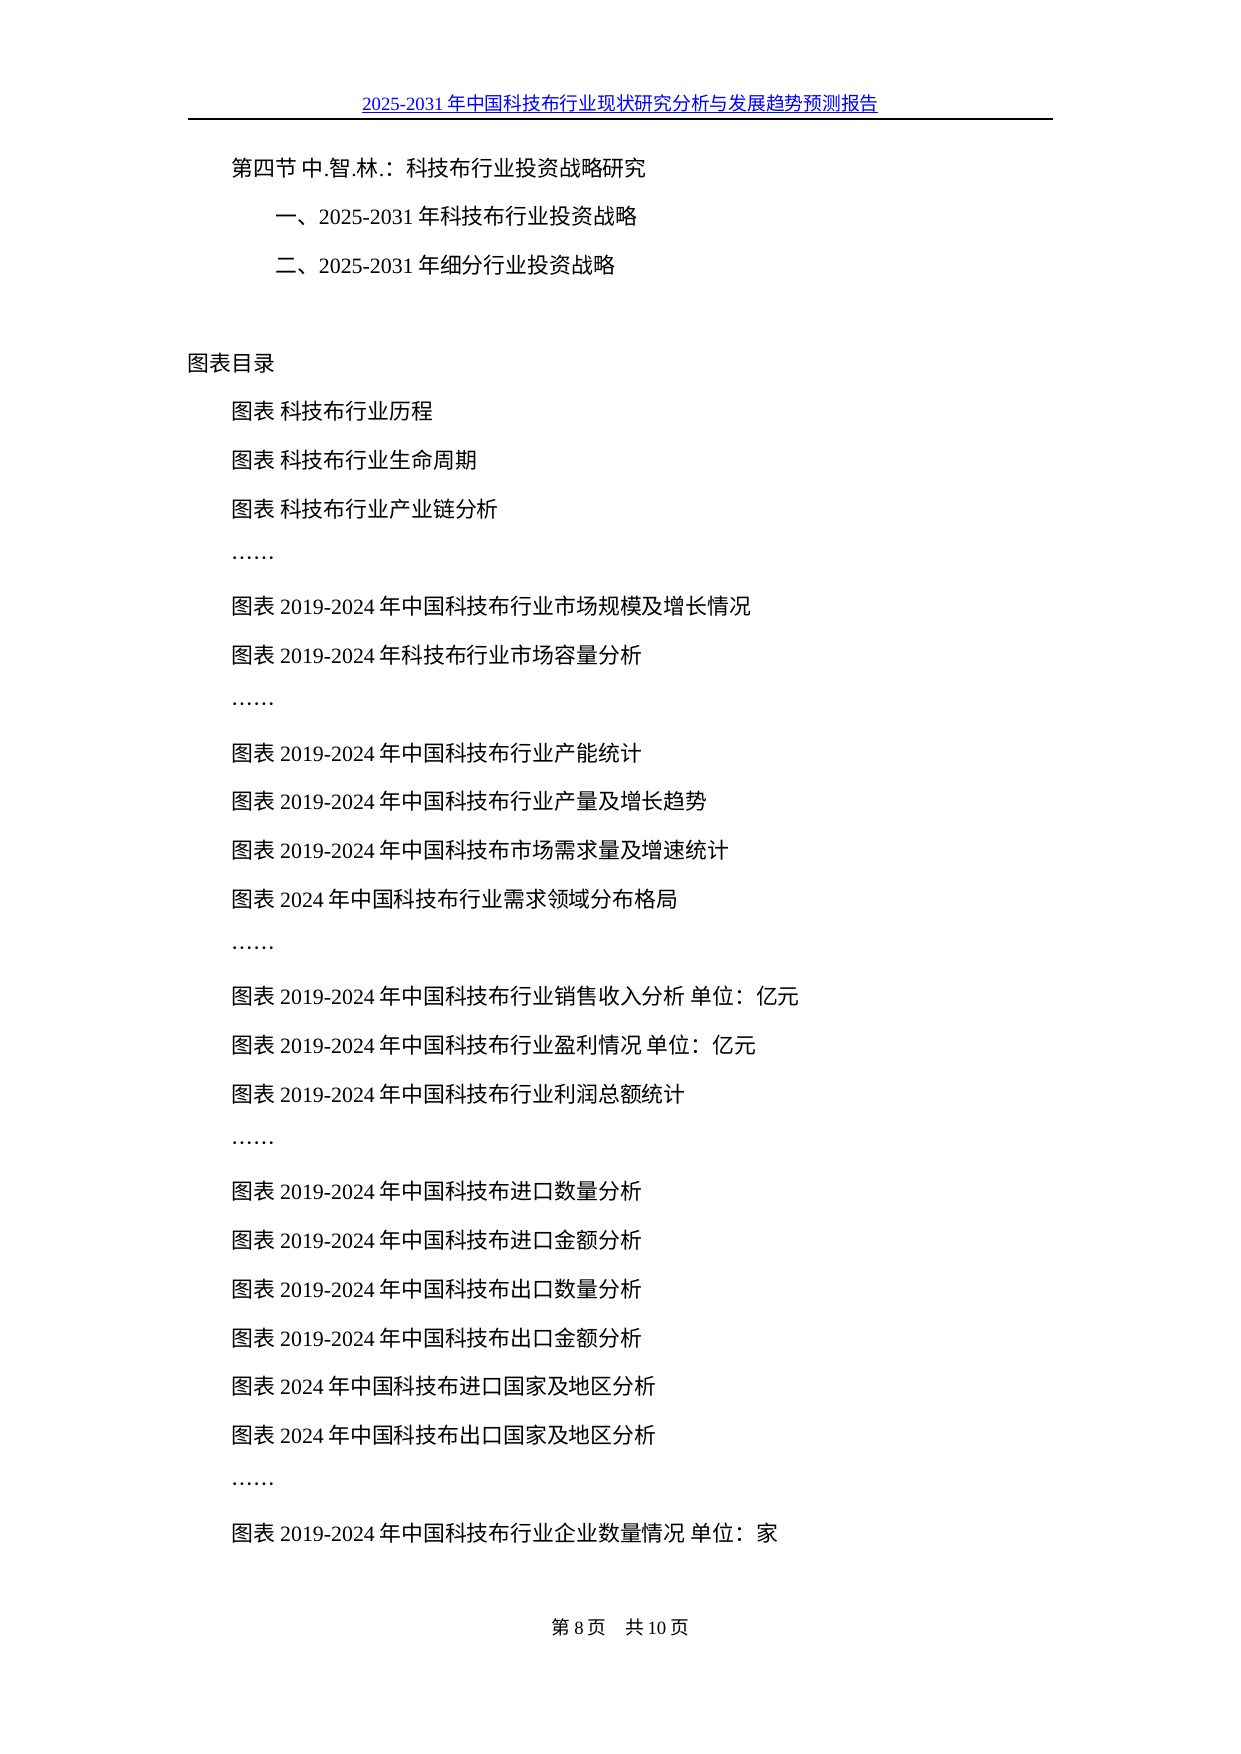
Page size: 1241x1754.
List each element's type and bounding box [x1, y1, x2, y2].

text [187, 150, 1053, 1548]
